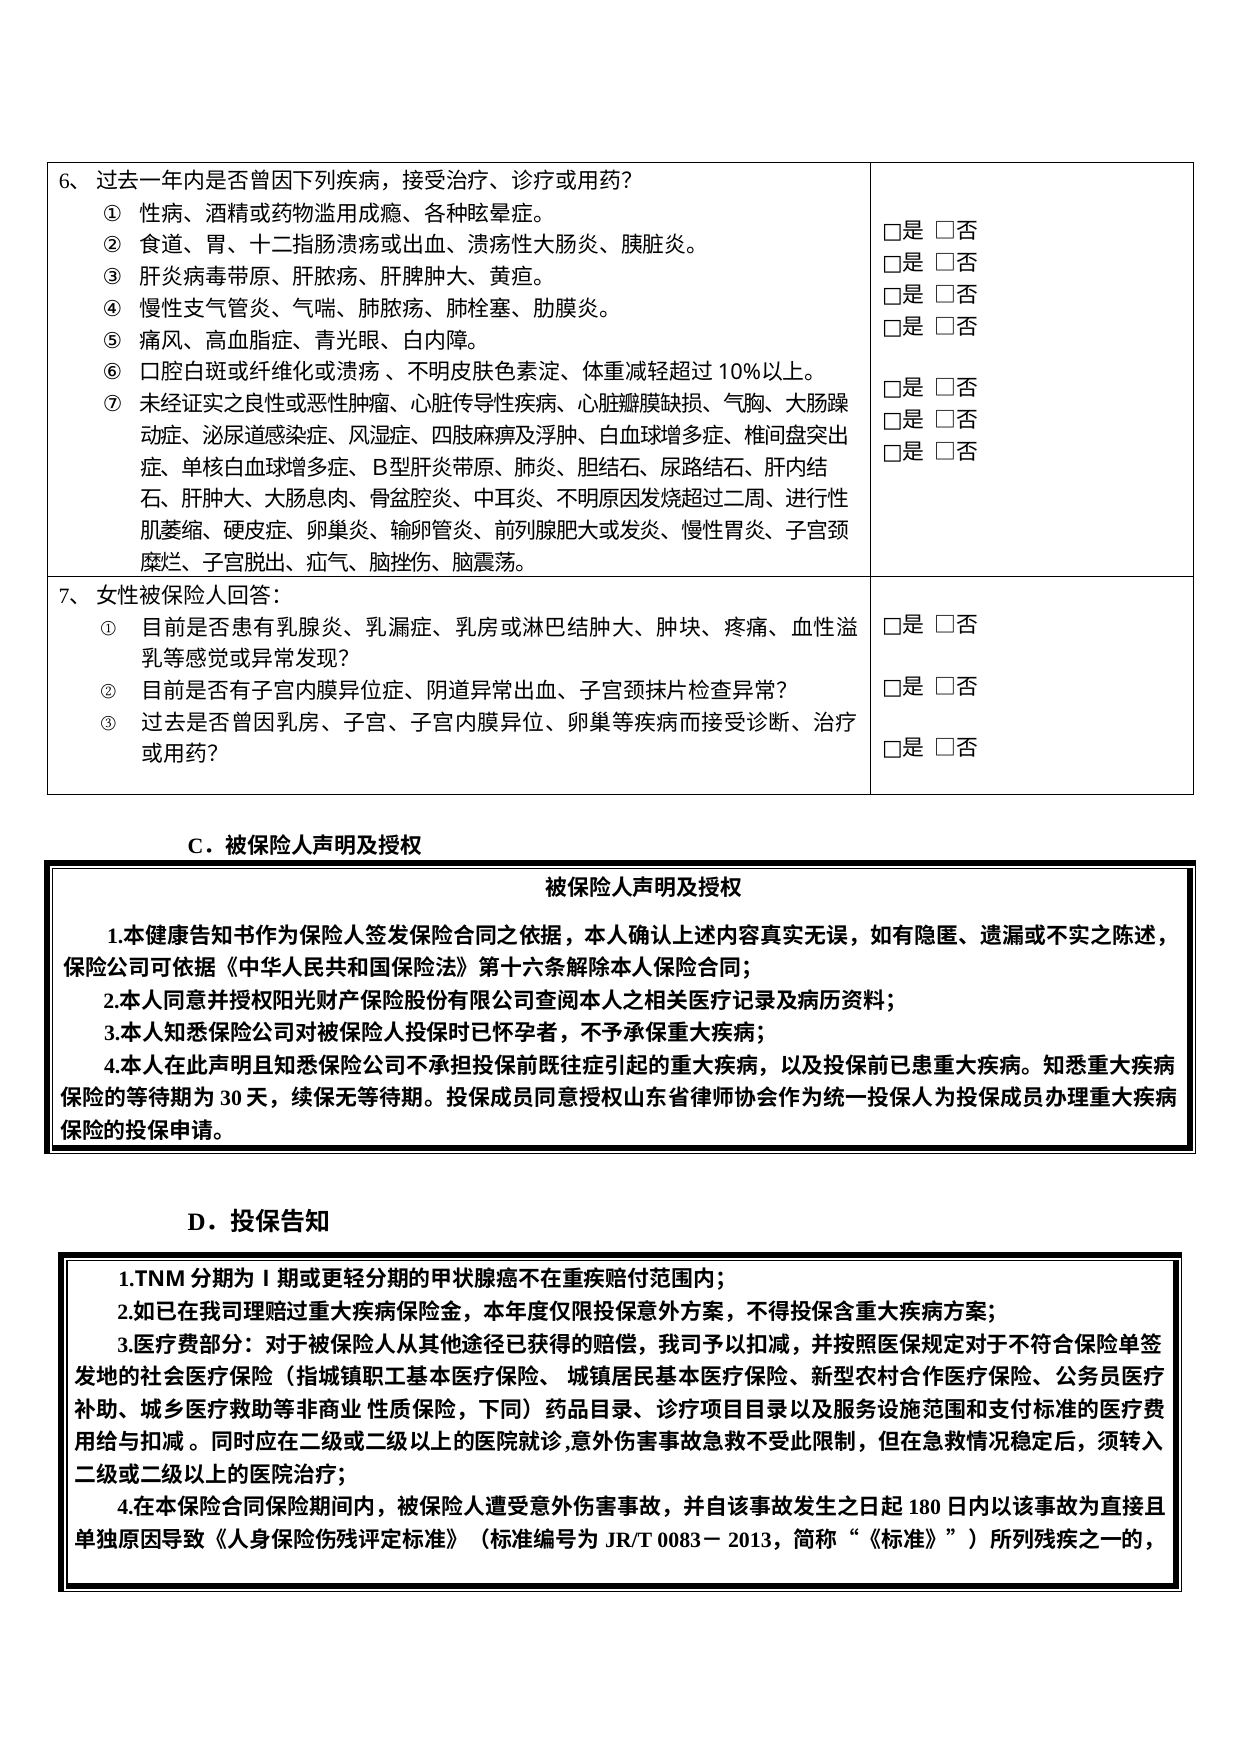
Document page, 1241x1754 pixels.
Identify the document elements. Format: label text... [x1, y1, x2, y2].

table_cell □是 □否 □是 □否 □是 □否 □是 □否 □是 □否 □是 □否 □是 □否 [871, 163, 1193, 576]
table_cell □是 □否 □是 □否 □是 □否 [871, 577, 1193, 794]
list 投保告知 [187, 1187, 1053, 1252]
text C．被保险人声明及授权 [187, 827, 1053, 860]
table_header 被保险人声明及授权 1.本健康告知书作为保险人签发保险合同之依据，本人确认上述内容真实无误，如有隐匿、遗漏或不实之陈述，保险公司可依据《中华人民共和国保险法》第十六条解除本人保险合同； 2.本人同意并授权阳光财产保险股份有限公司查阅本人之相关医疗记录及病历资料； 3.本人知悉保险公司对被保险人投保时已怀孕者，不予承保重大疾病； 4.本人在此声明且知悉保险公司不承担投保前既往症引起的重大疾病，以及投保前已患重大疾病。知悉重大疾病保险的等待期为30天，续保无等待期。投保成员同意授权山东省律师协会作为统一投保人为投保成员办理重大疾病保险的投保申请。 [53, 869, 1187, 1145]
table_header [68, 1261, 1173, 1583]
table_cell 女性被保险人回答： 目前是否患有乳腺炎、乳漏症、乳房或淋巴结肿大、肿块、疼痛、血性溢乳等感觉或异常发现？ 目前是否有子宫内膜异位症、阴道异常出血、子宫颈抹片检查异常？ 过去是否曾因乳房、子宫、子宫内膜异位、卵巢等疾病而接受诊断、治疗或用药？ [48, 577, 870, 794]
table_cell 过去一年内是否曾因下列疾病，接受治疗、诊疗或用药？ 性病、酒精或药物滥用成瘾、各种眩晕症。 食道、胃、十二指肠溃疡或出血、溃疡性大肠炎、胰脏炎。 肝炎病毒带原、肝脓疡、肝脾肿大、黄疸。 慢性支气管炎、气喘、肺脓疡、肺栓塞、肋膜炎。 痛风、高血脂症、青光眼、白内障。 口腔白斑或纤维化或溃疡 、不明皮肤色素淀、体重减轻超过10%以上。 未经证实之良性或恶性肿瘤、心脏传导性疾病、心脏瓣膜缺损、气胸、大肠躁动症、泌尿道感染症、风湿症、四肢麻痹及浮肿、白血球增多症、椎间盘突出症、单核白血球增多症、Ｂ型肝炎带原、肺炎、胆结石、尿路结石、肝内结石、肝肿大、大肠息肉、骨盆腔炎、中耳炎、不明原因发烧超过二周、进行性肌萎缩、硬皮症、卵巢炎、输卵管炎、前列腺肥大或发炎、慢性胃炎、子宫颈糜烂、子宫脱出、疝气、脑挫伤、脑震荡。 [48, 163, 870, 576]
